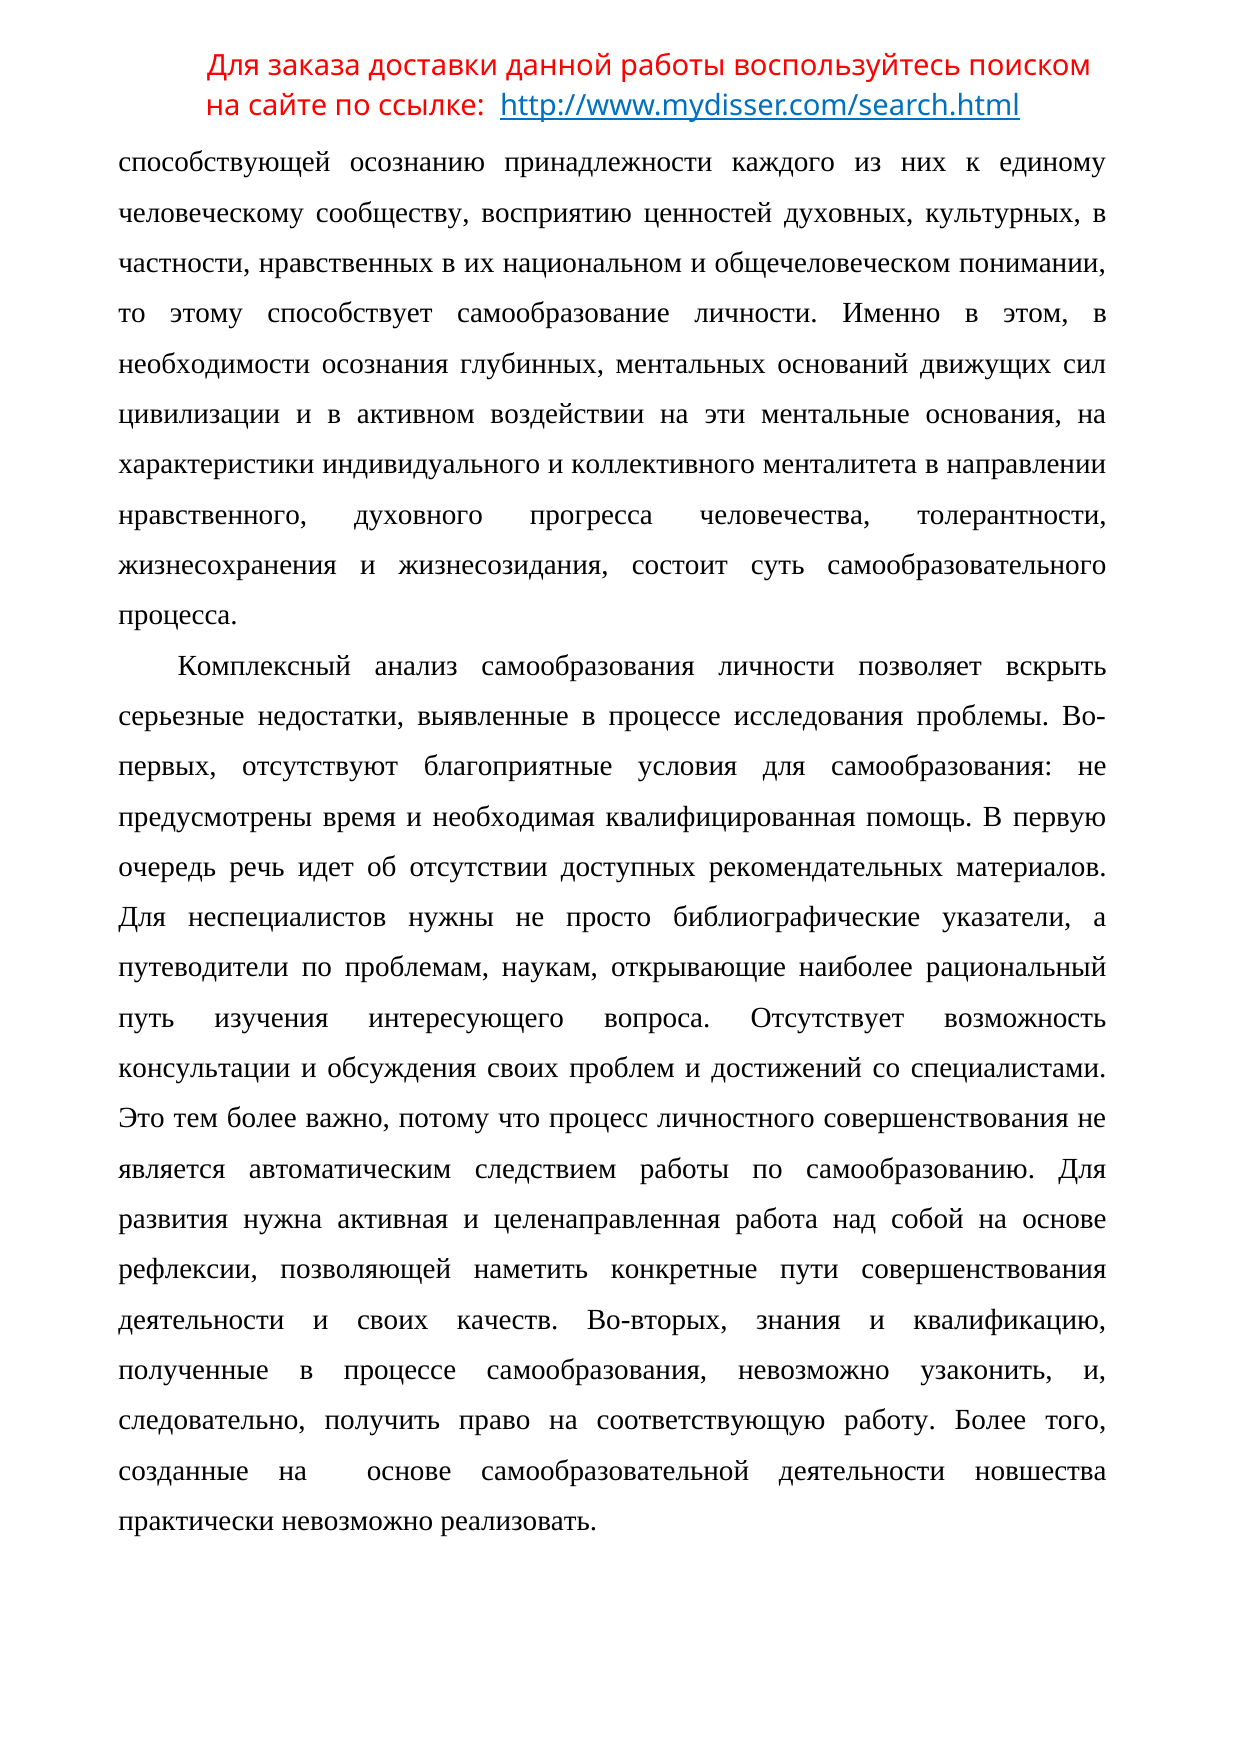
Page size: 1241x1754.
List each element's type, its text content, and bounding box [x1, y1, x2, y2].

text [118, 144, 1107, 631]
text Комплексный анализ самообразования личности позволяет вскрыть серьезные недостатки, выявленные в процессе исследования проблемы. Во-первых, отсутствуют благоприятные условия для самообразования: не предусмотрены время и необходимая квалифицированная помощь. В первую очередь речь идет об отсутствии доступных рекомендательных материалов. Для неспециалистов нужны не просто библиографические указатели, а путеводители по проблемам, наукам, открывающие наиболее рациональный путь изучения интересующего вопроса. Отсутствует возможность консультации и обсуждения своих проблем и достижений со специалистами. Это тем более важно, потому что процесс личностного совершенствования не является автоматическим следствием работы по самообразованию. Для развития нужна активная и целенаправленная работа над собой на основе рефлексии, позволяющей наметить конкретные пути совершенствования деятельности и своих качеств. Во-вторых, знания и квалификацию, полученные в процессе самообразования, невозможно узаконить, и, следовательно, получить право на соответствующую работу. Более того, созданные на основе самообразовательной деятельности новшества практически невозможно реализовать. [118, 648, 1107, 1537]
